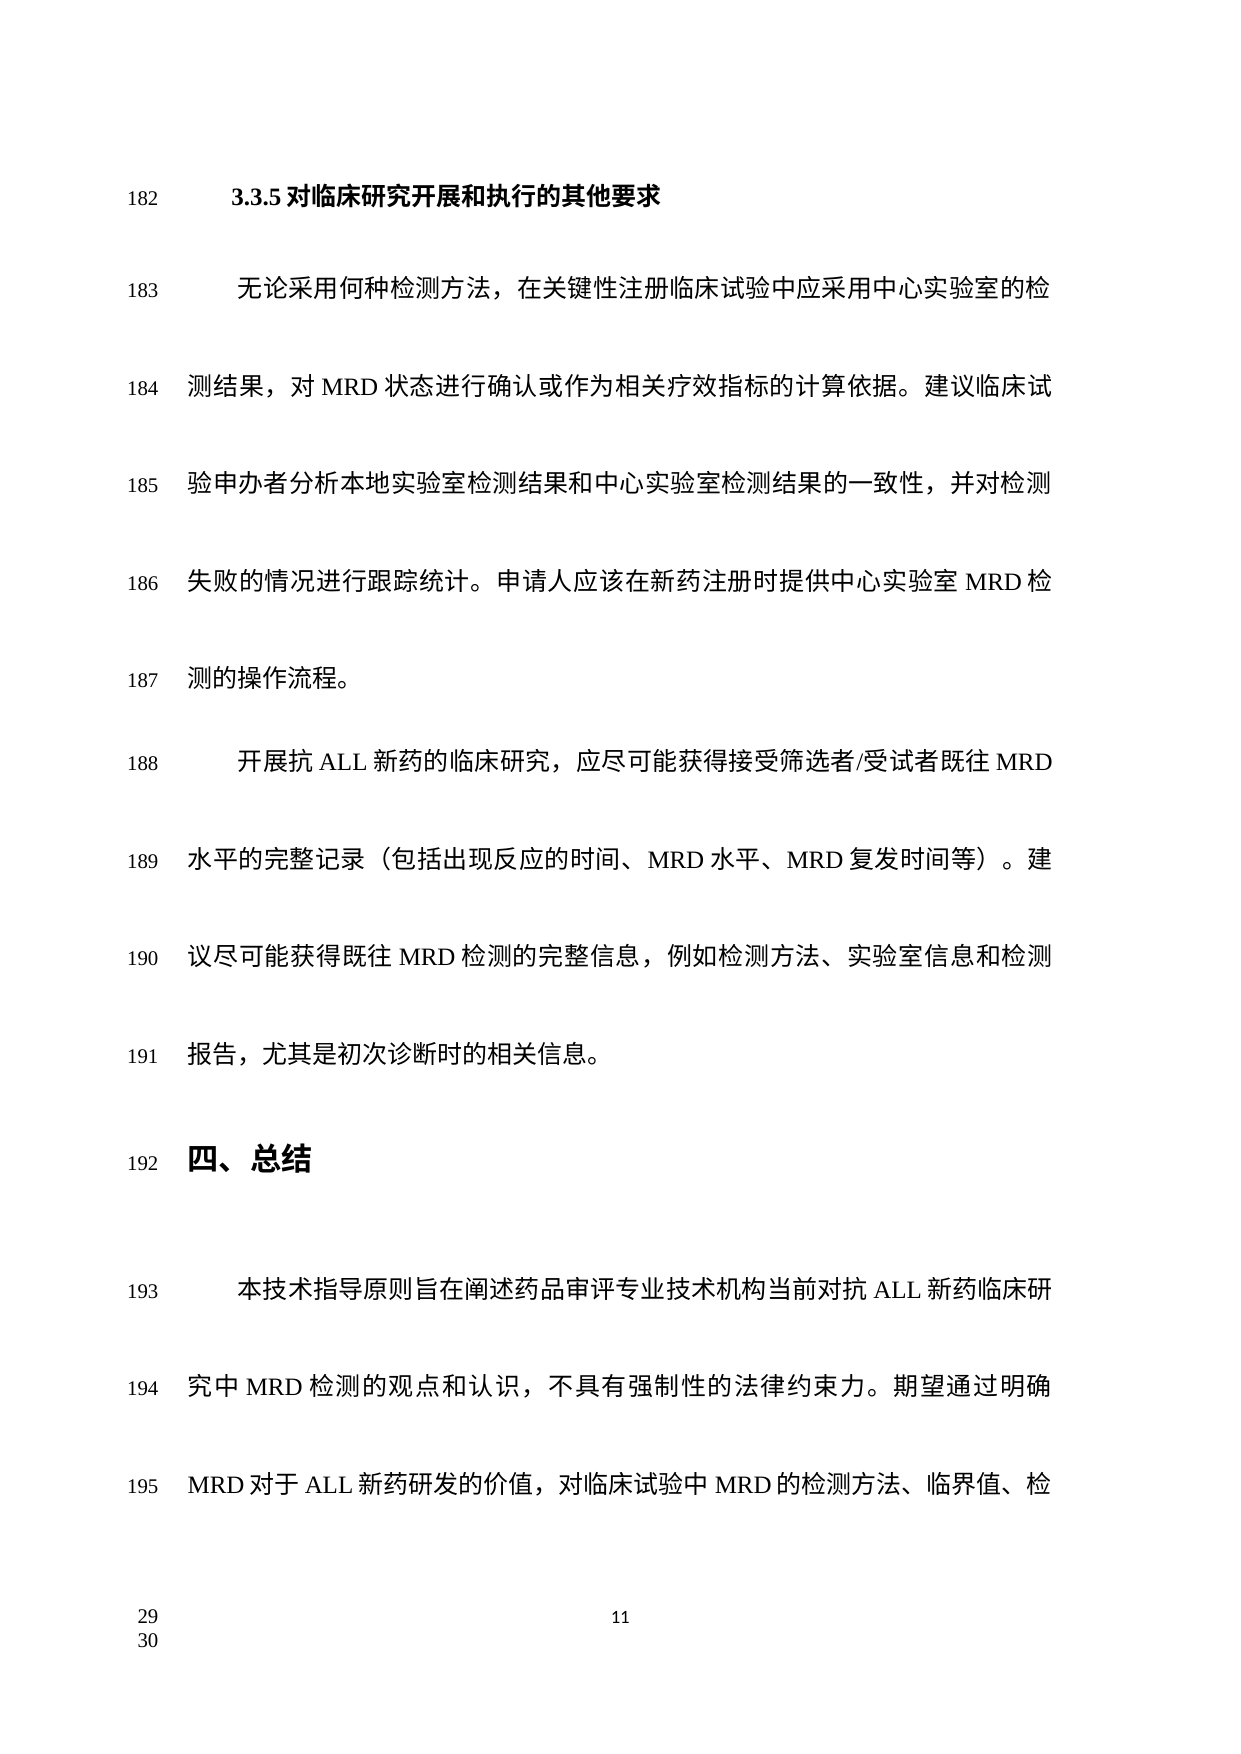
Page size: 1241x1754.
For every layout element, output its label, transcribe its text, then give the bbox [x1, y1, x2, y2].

text 开展抗ALL新药的临床研究，应尽可能获得接受筛选者/受试者既往MRD水平的完整记录（包括出现反应的时间、MRD水平、MRD复发时间等）。建议尽可能获得既往MRD检测的完整信息，例如检测方法、实验室信息和检测报告，尤其是初次诊断时的相关信息。 [187, 727, 1053, 1085]
subtitle 四、总结 [187, 1124, 1053, 1189]
text 无论采用何种检测方法，在关键性注册临床试验中应采用中心实验室的检测结果，对MRD状态进行确认或作为相关疗效指标的计算依据。建议临床试验申办者分析本地实验室检测结果和中心实验室检测结果的一致性，并对检测失败的情况进行跟踪统计。申请人应该在新药注册时提供中心实验室MRD检测的操作流程。 [187, 254, 1053, 709]
subtitle 3.3.5对临床研究开展和执行的其他要求 [231, 162, 1053, 227]
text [187, 1255, 1053, 1515]
